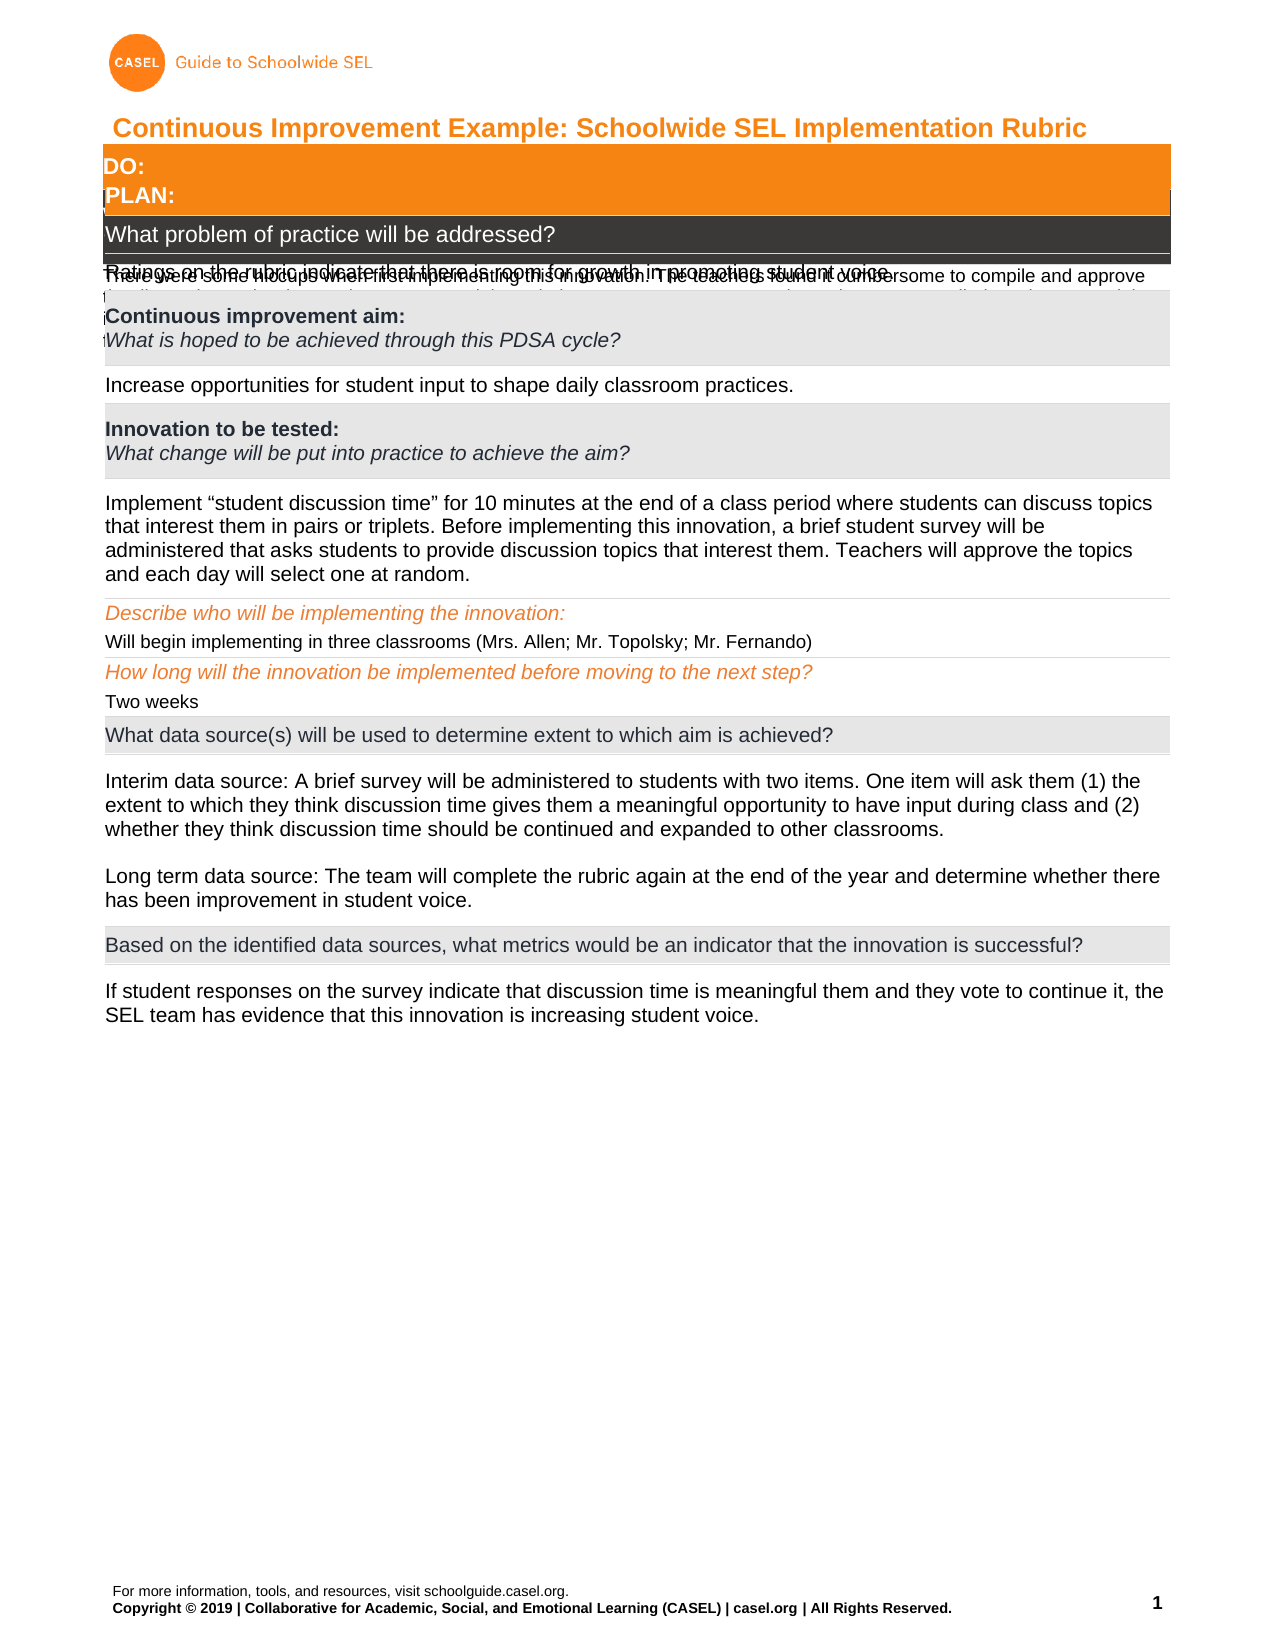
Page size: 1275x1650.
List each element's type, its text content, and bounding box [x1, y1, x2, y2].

table_cell Continuous improvement aim: What is hoped to be achieved through this PDSA cycle? [105, 291, 1170, 365]
table_cell Implement “student discussion time” for 10 minutes at the end of a class period where students can discuss topics that interest them in pairs or triplets. Before implementing this innovation, a brief student survey will be administered that asks students to provide discussion topics that interest them. Teachers will approve the topics and each day will select one at random. [105, 479, 1170, 598]
table_header DO: [103, 144, 1171, 189]
table_cell Interim data source: A brief survey will be administered to students with two items. One item will ask them (1) the extent to which they think discussion time gives them a meaningful opportunity to have input during class and (2) whether they think discussion time should be continued and expanded to other classrooms. Long term data source: The team will complete the rubric again at the end of the year and determine whether there has been improvement in student voice. [105, 755, 1170, 926]
table_cell Ratings on the rubric indicate that there is room for growth in promoting student voice. [105, 254, 1170, 290]
picture [103, 30, 381, 94]
list Continuous Improvement Example: Schoolwide SEL Implementation Rubric [112, 112, 1162, 144]
table_cell Increase opportunities for student input to shape daily classroom practices. [105, 366, 1170, 403]
table_cell Describe who will be implementing the innovation: [105, 599, 1170, 627]
table_cell Innovation to be tested: What change will be put into practice to achieve the aim? [105, 404, 1170, 478]
table_cell How long will the innovation be implemented before moving to the next step? [105, 658, 1170, 686]
table_header PLAN: [105, 175, 1170, 215]
table_cell What problem of practice will be addressed? [105, 216, 1170, 253]
table_cell What data source(s) will be used to determine extent to which aim is achieved? [105, 717, 1170, 753]
table_cell Will begin implementing in three classrooms (Mrs. Allen; Mr. Topolsky; Mr. Fernando) [105, 627, 1170, 657]
table_cell Based on the identified data sources, what metrics would be an indicator that the innovation is successful? [105, 927, 1170, 963]
table_cell Two weeks [105, 686, 1170, 716]
table_cell If student responses on the survey indicate that discussion time is meaningful them and they vote to continue it, the SEL team has evidence that this innovation is increasing student voice. [105, 965, 1170, 1041]
